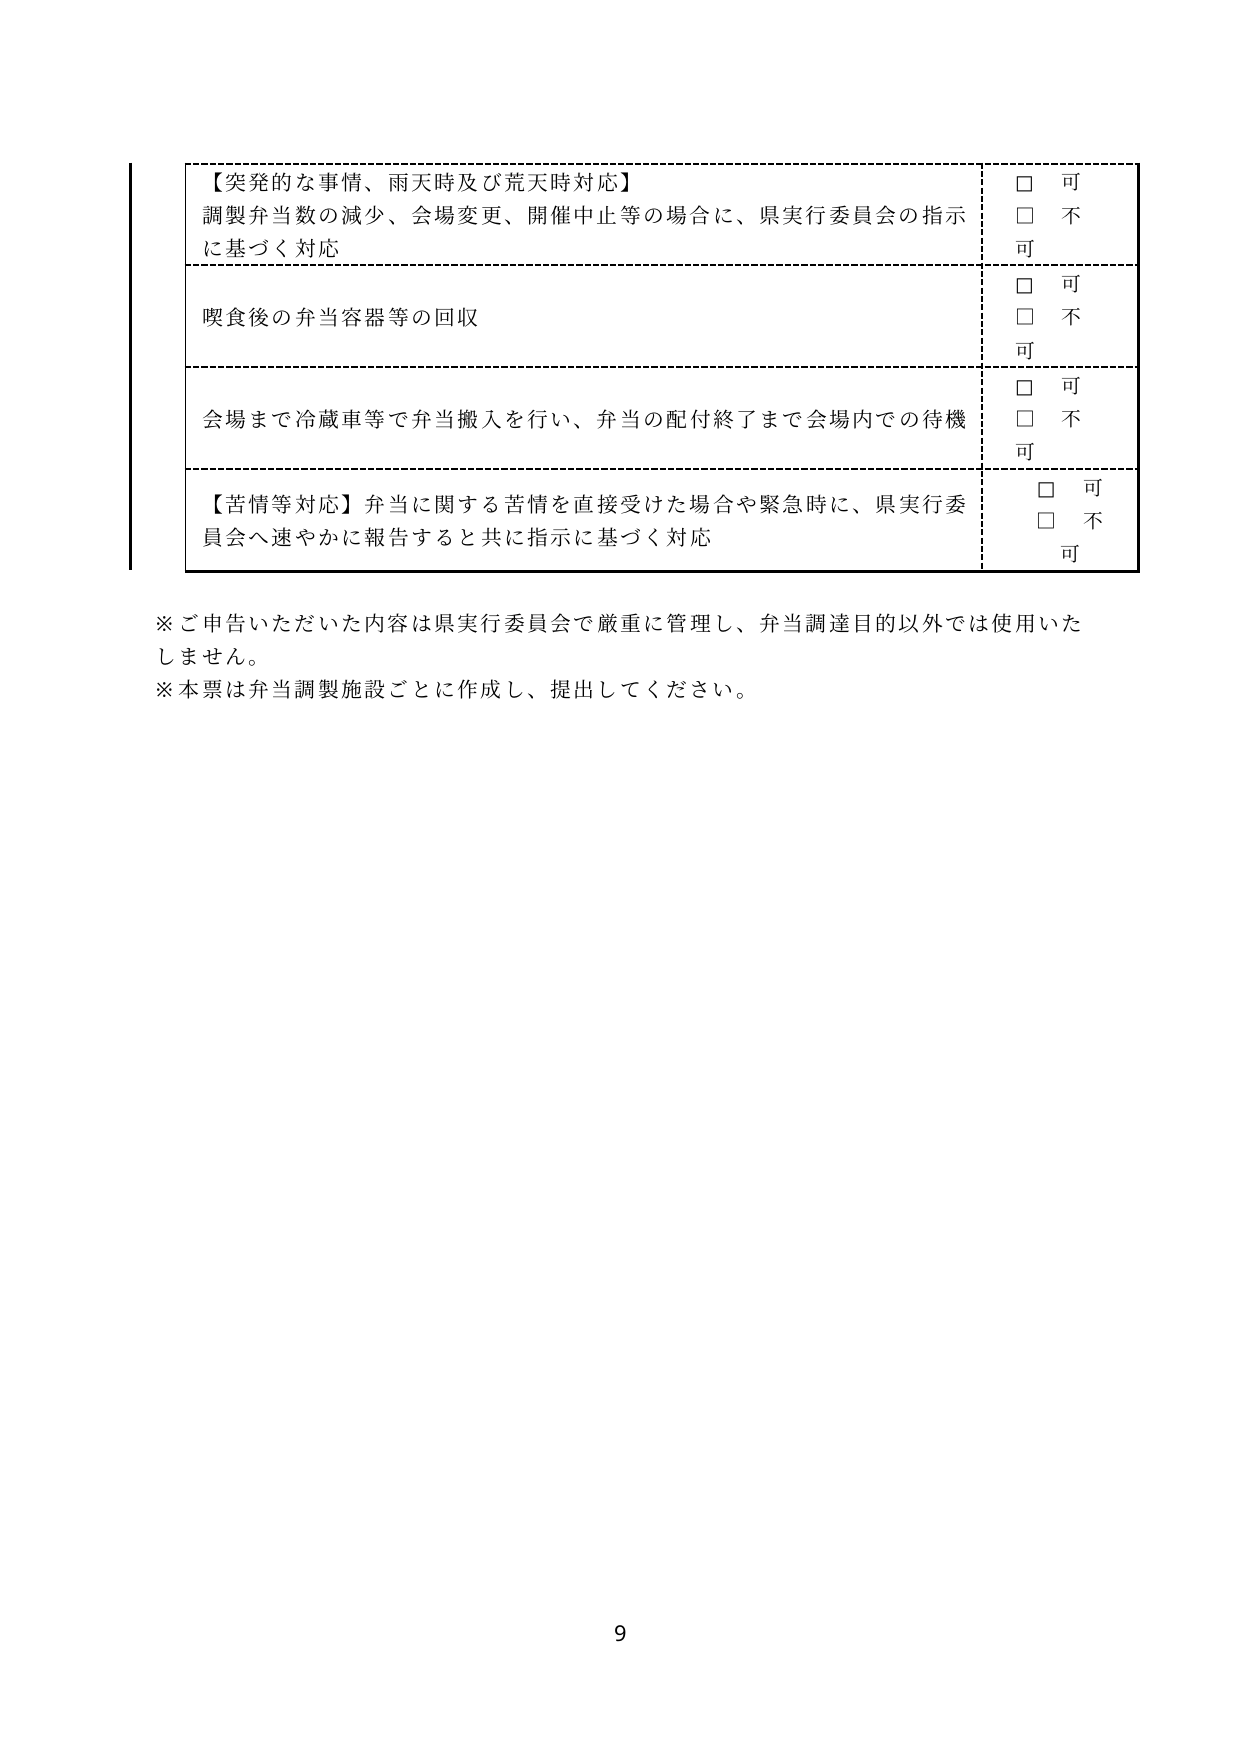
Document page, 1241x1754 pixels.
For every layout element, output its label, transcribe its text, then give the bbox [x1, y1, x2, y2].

text ※本票は弁当調製施設ごとに作成し、提出してください。 [156, 672, 1085, 706]
table_cell 【苦情等対応】弁当に関する苦情を直接受けた場合や緊急時に、県実行委員会へ速やかに報告すると共に指示に基づく対応 [186, 468, 982, 569]
table_cell □ 可 □ 不 可 [982, 264, 1137, 366]
table_cell □ 可 □ 不 可 [982, 366, 1137, 468]
text ※ご申告いただいた内容は県実行委員会で厳重に管理し、弁当調達目的以外では使用いたしません。 [156, 606, 1085, 672]
table_cell □ 可 □ 不 可 [982, 468, 1137, 569]
table_cell 会場まで冷蔵車等で弁当搬入を行い、弁当の配付終了まで会場内での待機 [186, 366, 982, 468]
table_cell 【突発的な事情、雨天時及び荒天時対応】 調製弁当数の減少、会場変更、開催中止等の場合に、県実行委員会の指示に基づく対応 [186, 163, 982, 264]
table_cell □ 可 □ 不 可 [982, 163, 1137, 264]
table_cell 喫食後の弁当容器等の回収 [186, 264, 982, 366]
